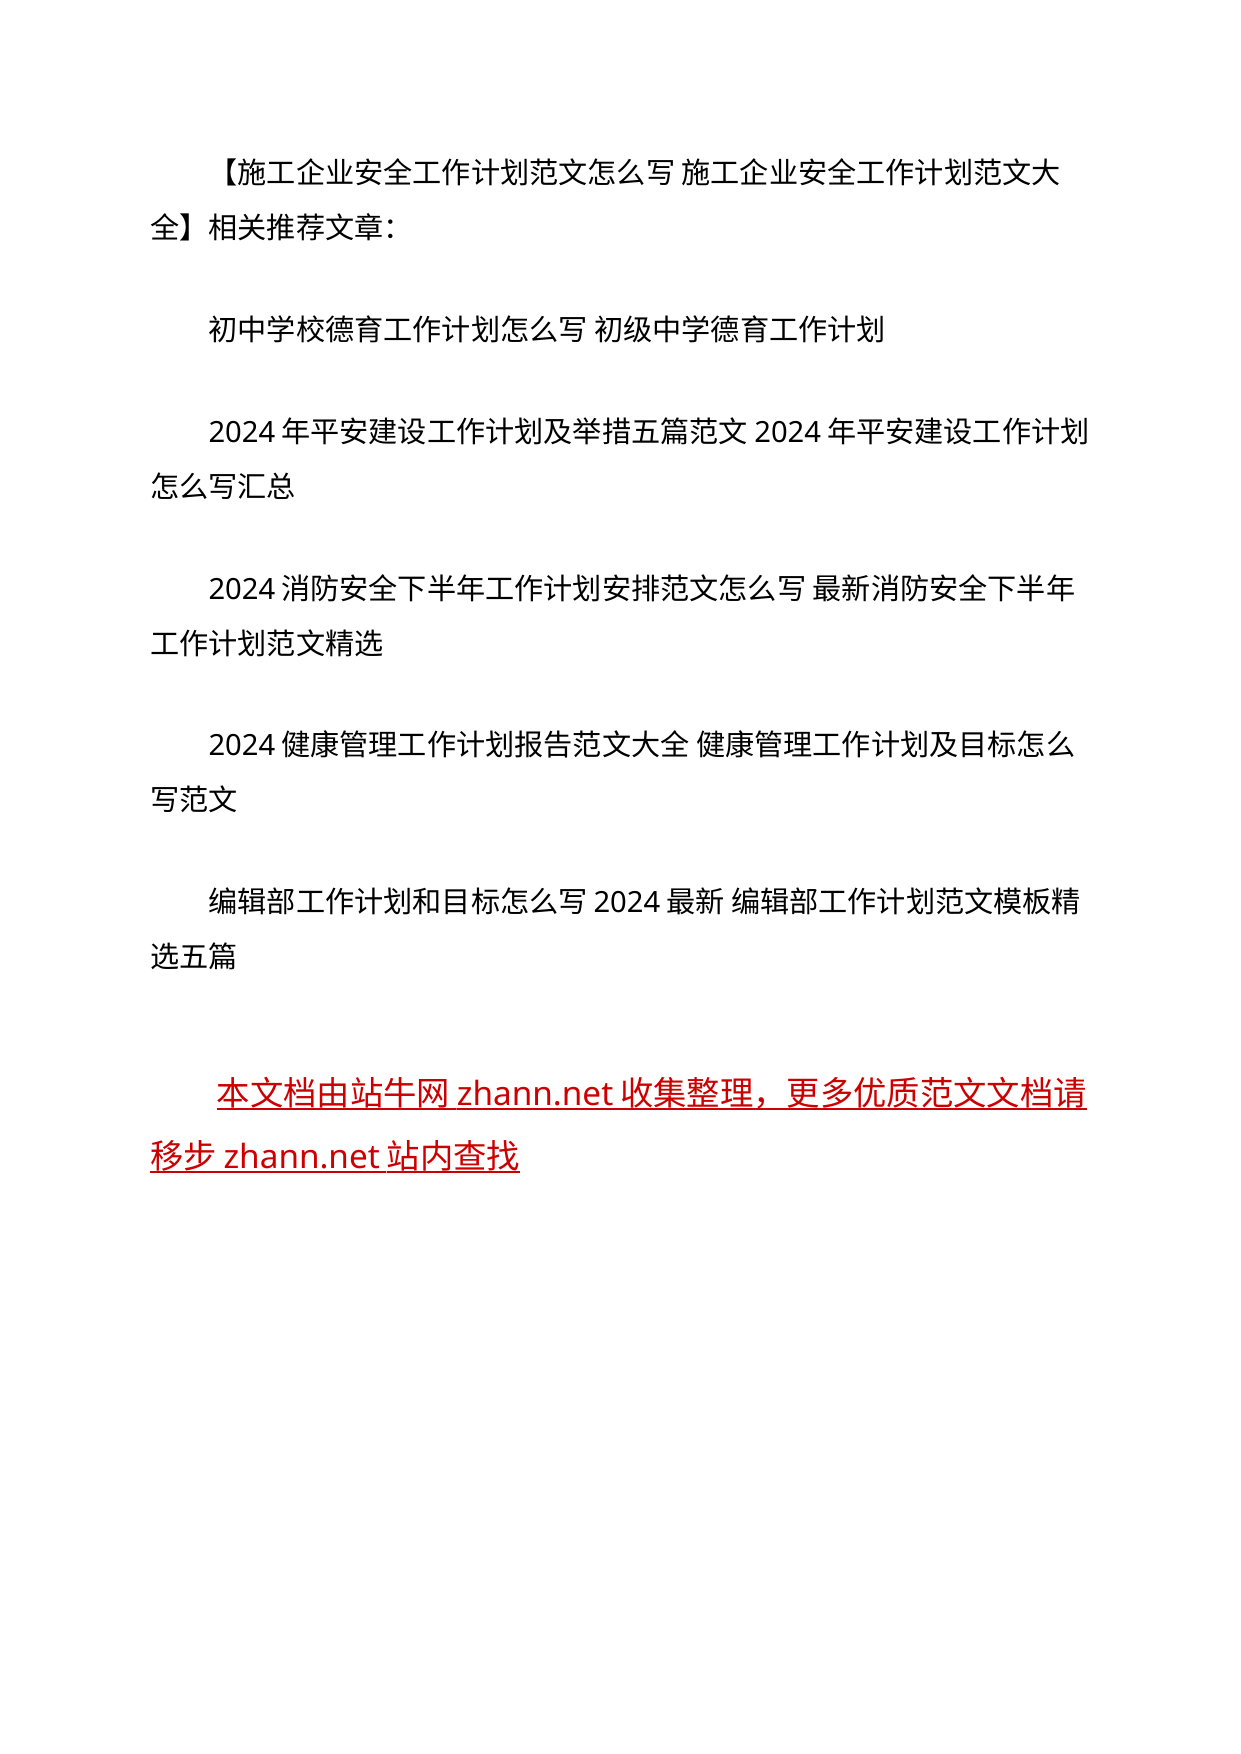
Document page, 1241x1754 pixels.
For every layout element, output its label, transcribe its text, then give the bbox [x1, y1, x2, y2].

text 2024年平安建设工作计划及举措五篇范文 2024年平安建设工作计划怎么写汇总 [150, 408, 1090, 506]
text 【施工企业安全工作计划范文怎么写 施工企业安全工作计划范文大全】相关推荐文章： [150, 150, 1090, 247]
text 2024消防安全下半年工作计划安排范文怎么写 最新消防安全下半年工作计划范文精选 [150, 565, 1090, 662]
text 本文档由站牛网zhann.net收集整理，更多优质范文文档请移步zhann.net站内查找 [150, 1067, 1090, 1178]
text 2024健康管理工作计划报告范文大全 健康管理工作计划及目标怎么写范文 [150, 722, 1090, 819]
text 编辑部工作计划和目标怎么写2024最新 编辑部工作计划范文模板精选五篇 [150, 879, 1090, 976]
text 初中学校德育工作计划怎么写 初级中学德育工作计划 [150, 307, 1090, 349]
